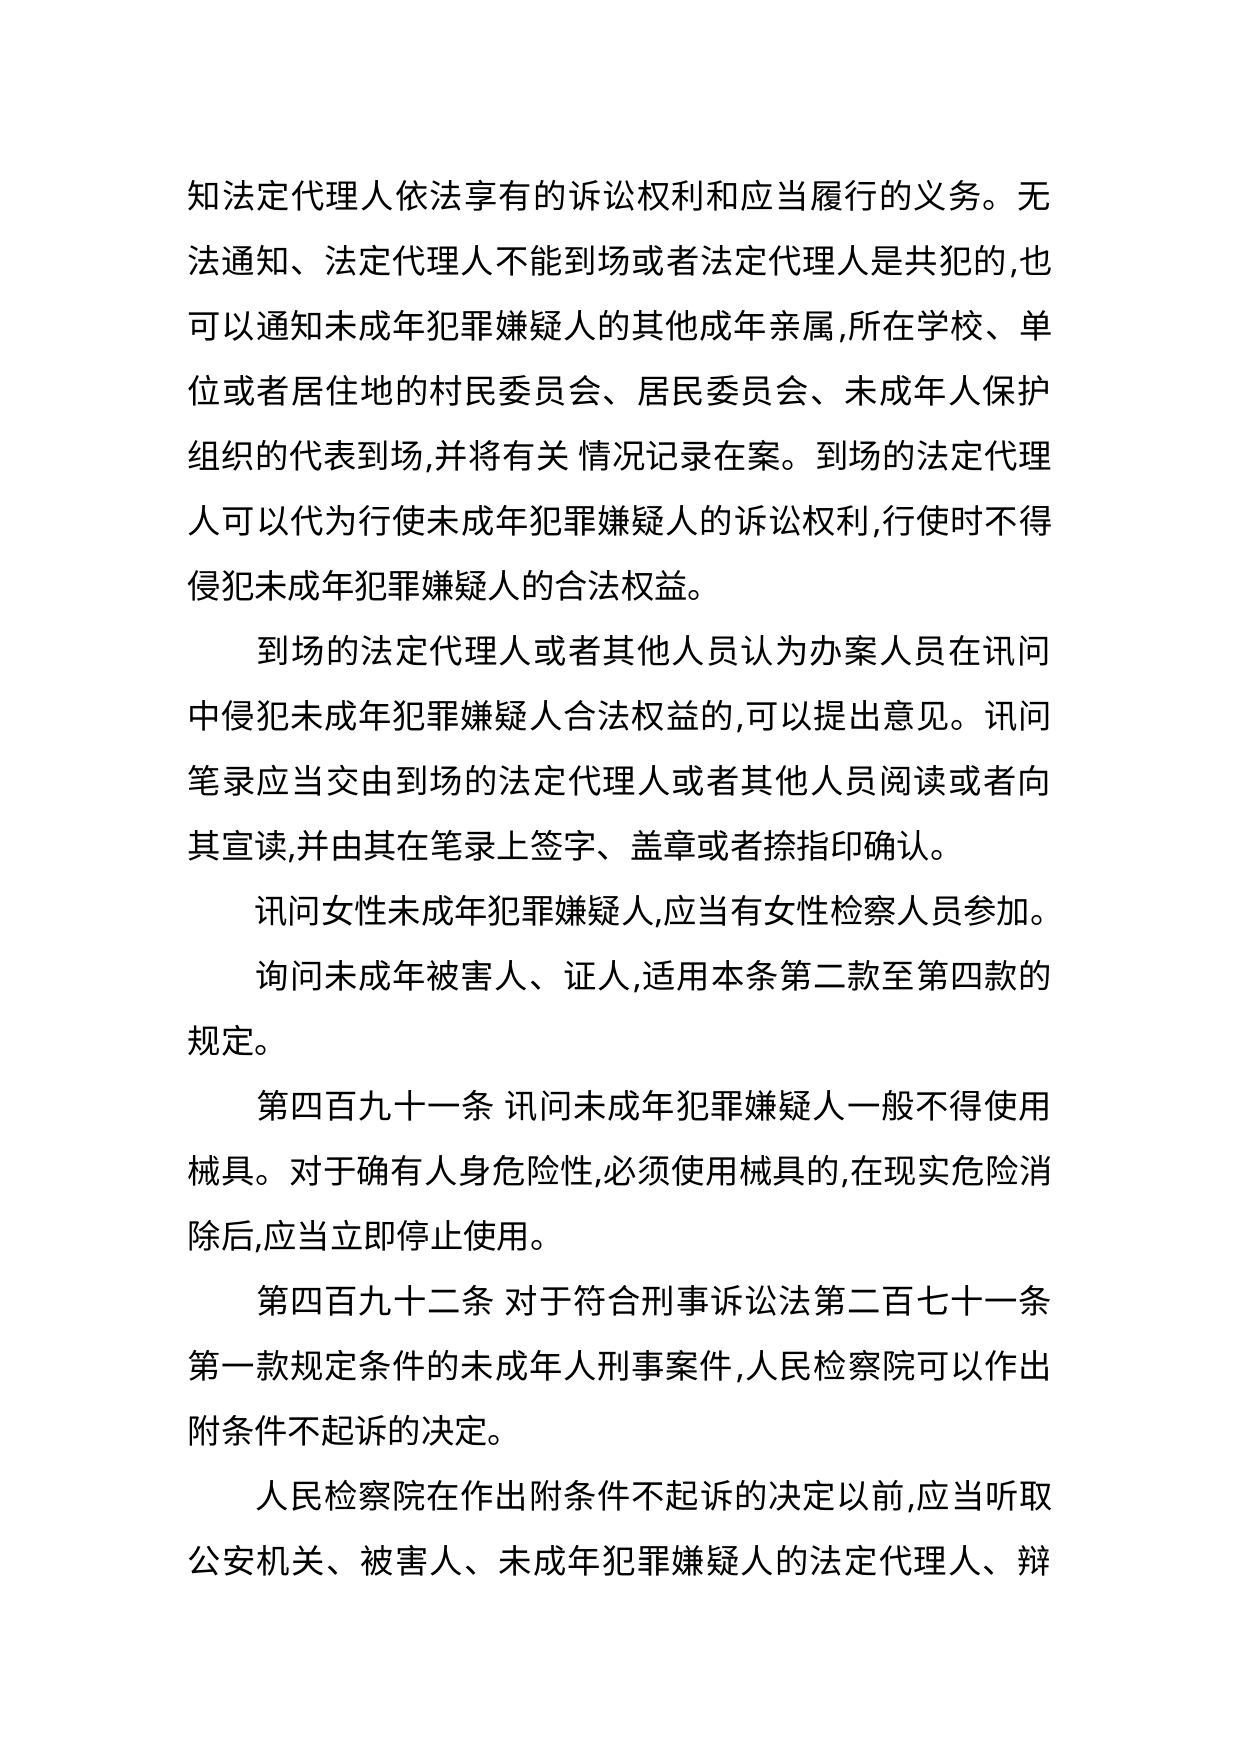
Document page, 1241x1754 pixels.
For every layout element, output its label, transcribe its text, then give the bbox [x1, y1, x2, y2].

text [187, 1462, 1053, 1592]
text 第四百九十二条 对于符合刑事诉讼法第二百七十一条第一款规定条件的未成年人刑事案件,人民检察院可以作出附条件不起诉的决定。 [187, 1267, 1053, 1462]
text 到场的法定代理人或者其他人员认为办案人员在讯问中侵犯未成年犯罪嫌疑人合法权益的,可以提出意见。讯问笔录应当交由到场的法定代理人或者其他人员阅读或者向其宣读,并由其在笔录上签字、盖章或者捺指印确认。 [187, 617, 1053, 877]
text 询问未成年被害人、证人,适用本条第二款至第四款的规定。 [187, 942, 1053, 1072]
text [187, 162, 1053, 617]
text 第四百九十一条 讯问未成年犯罪嫌疑人一般不得使用械具。对于确有人身危险性,必须使用械具的,在现实危险消除后,应当立即停止使用。 [187, 1072, 1053, 1267]
text 讯问女性未成年犯罪嫌疑人,应当有女性检察人员参加。 [187, 877, 1053, 942]
